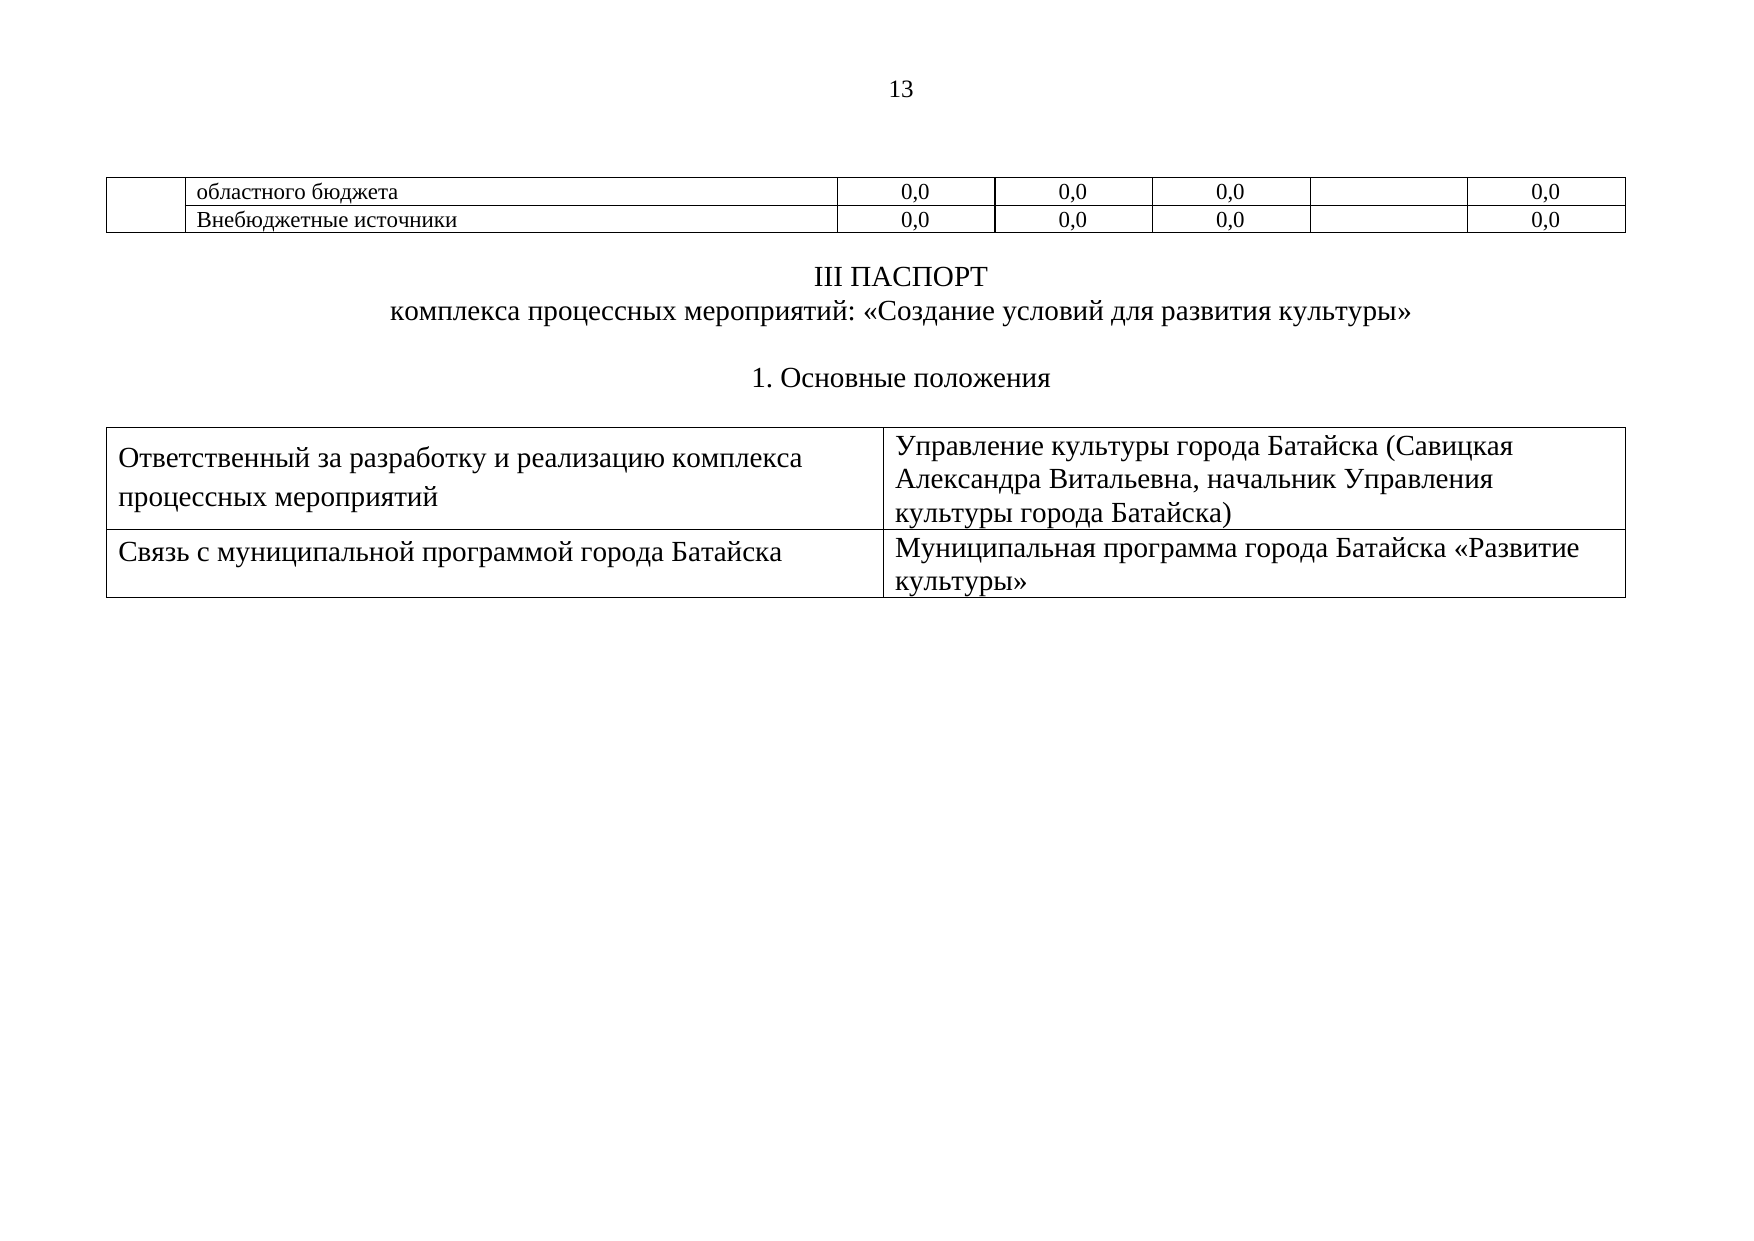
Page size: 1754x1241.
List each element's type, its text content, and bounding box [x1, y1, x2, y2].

table_cell Внебюджетные источники [186, 206, 837, 232]
table_cell [1311, 178, 1467, 204]
text комплекса процессных мероприятий: «Создание условий для развития культуры» [118, 293, 1683, 326]
table_cell 0,0 [1153, 178, 1310, 204]
table_cell 0,0 [1468, 206, 1625, 232]
table_cell 0,0 [996, 206, 1152, 232]
table_cell 0,0 [838, 178, 994, 204]
table_cell Связь с муниципальной программой города Батайска [107, 530, 883, 597]
table_cell [1311, 206, 1467, 232]
table_header Управление культуры города Батайска (Савицкая Александра Витальевна, начальник Управления культуры города Батайска) [884, 428, 1625, 529]
table_cell 0,0 [996, 178, 1152, 204]
table_cell Муниципальная программа города Батайска «Развитие культуры» [884, 530, 1625, 597]
table_header Ответственный за разработку и реализацию комплекса процессных мероприятий [107, 428, 883, 529]
table_cell 0,0 [1468, 178, 1625, 204]
table_cell 0,0 [1153, 206, 1310, 232]
text III ПАСПОРТ [118, 259, 1683, 293]
table_cell областного бюджета [186, 178, 837, 204]
table_cell 0,0 [838, 206, 994, 232]
text 1. Основные положения [118, 360, 1683, 393]
